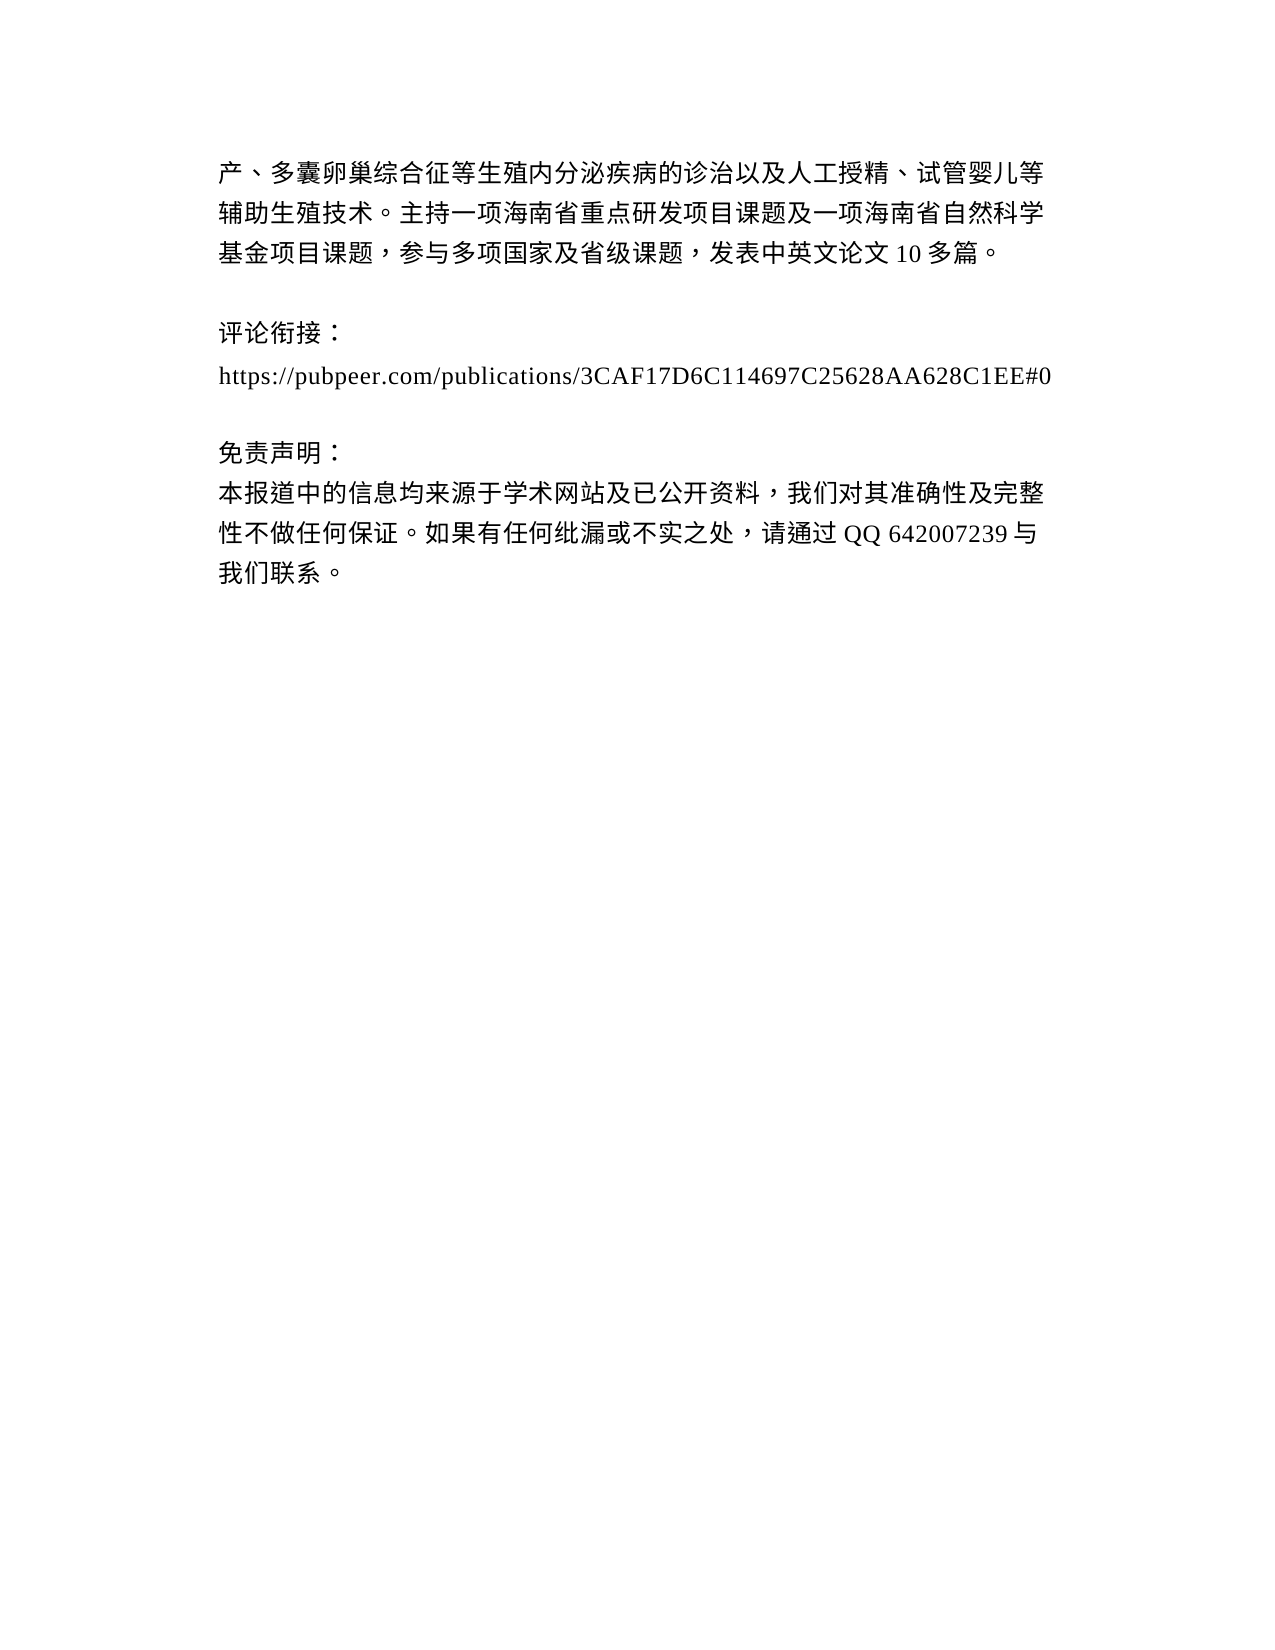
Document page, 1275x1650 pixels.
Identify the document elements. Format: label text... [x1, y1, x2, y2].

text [219, 150, 1056, 270]
text 免责声明： [219, 430, 1056, 470]
text 本报道中的信息均来源于学术网站及已公开资料，我们对其准确性及完整性不做任何保证。如果有任何纰漏或不实之处，请通过QQ 642007239与我们联系。 [219, 470, 1056, 590]
text 评论衔接： [219, 310, 1056, 350]
text https://pubpeer.com/publications/3CAF17D6C114697C25628AA628C1EE#0 [219, 350, 1056, 390]
